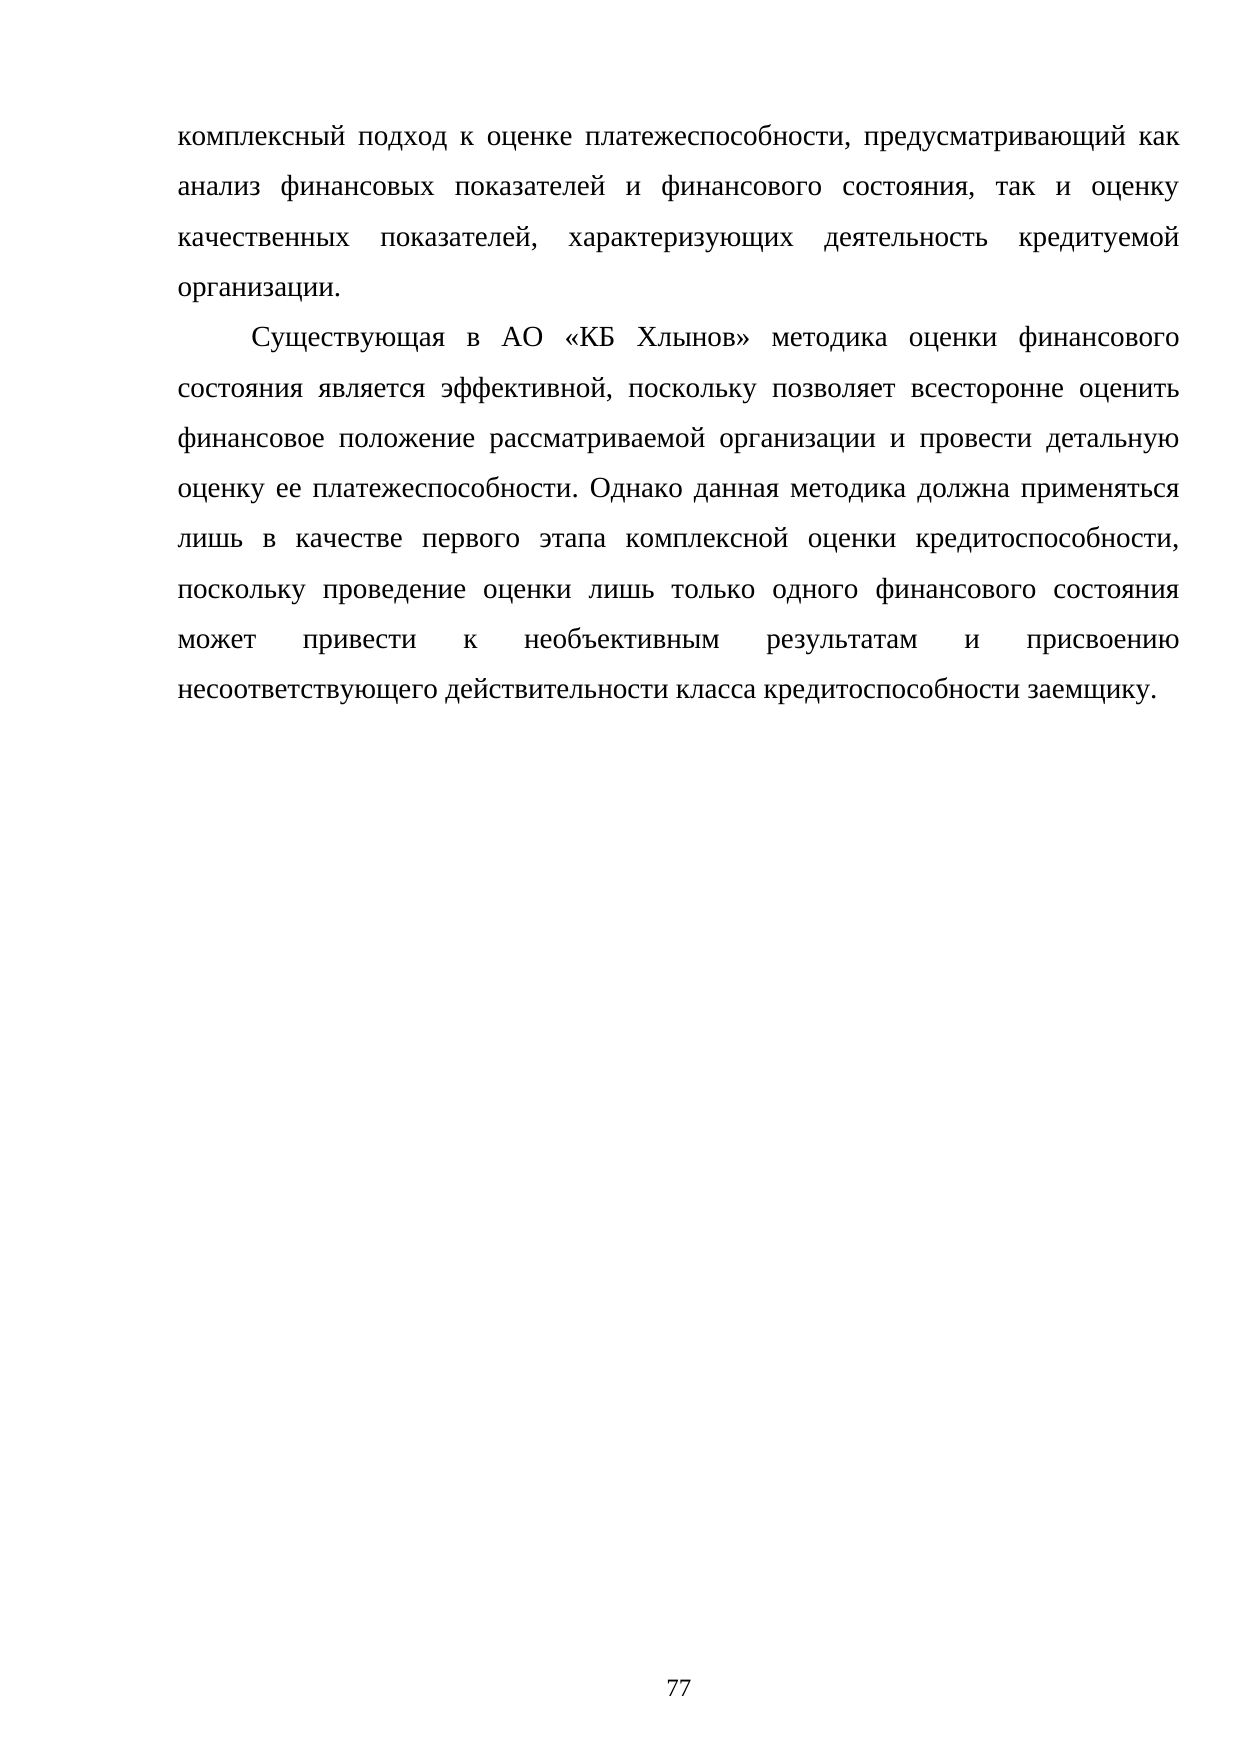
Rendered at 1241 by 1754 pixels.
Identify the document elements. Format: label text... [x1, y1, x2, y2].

text Существующая в АО «КБ Хлынов» методика оценки финансового состояния является эффективной, поскольку позволяет всесторонне оценить финансовое положение рассматриваемой организации и провести детальную оценку ее платежеспособности. Однако данная методика должна применяться лишь в качестве первого этапа комплексной оценки кредитоспособности, поскольку проведение оценки лишь только одного финансового состояния может привести к необъективным результатам и присвоению несоответствующего действительности класса кредитоспособности заемщику. [177, 319, 1180, 705]
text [177, 118, 1180, 303]
